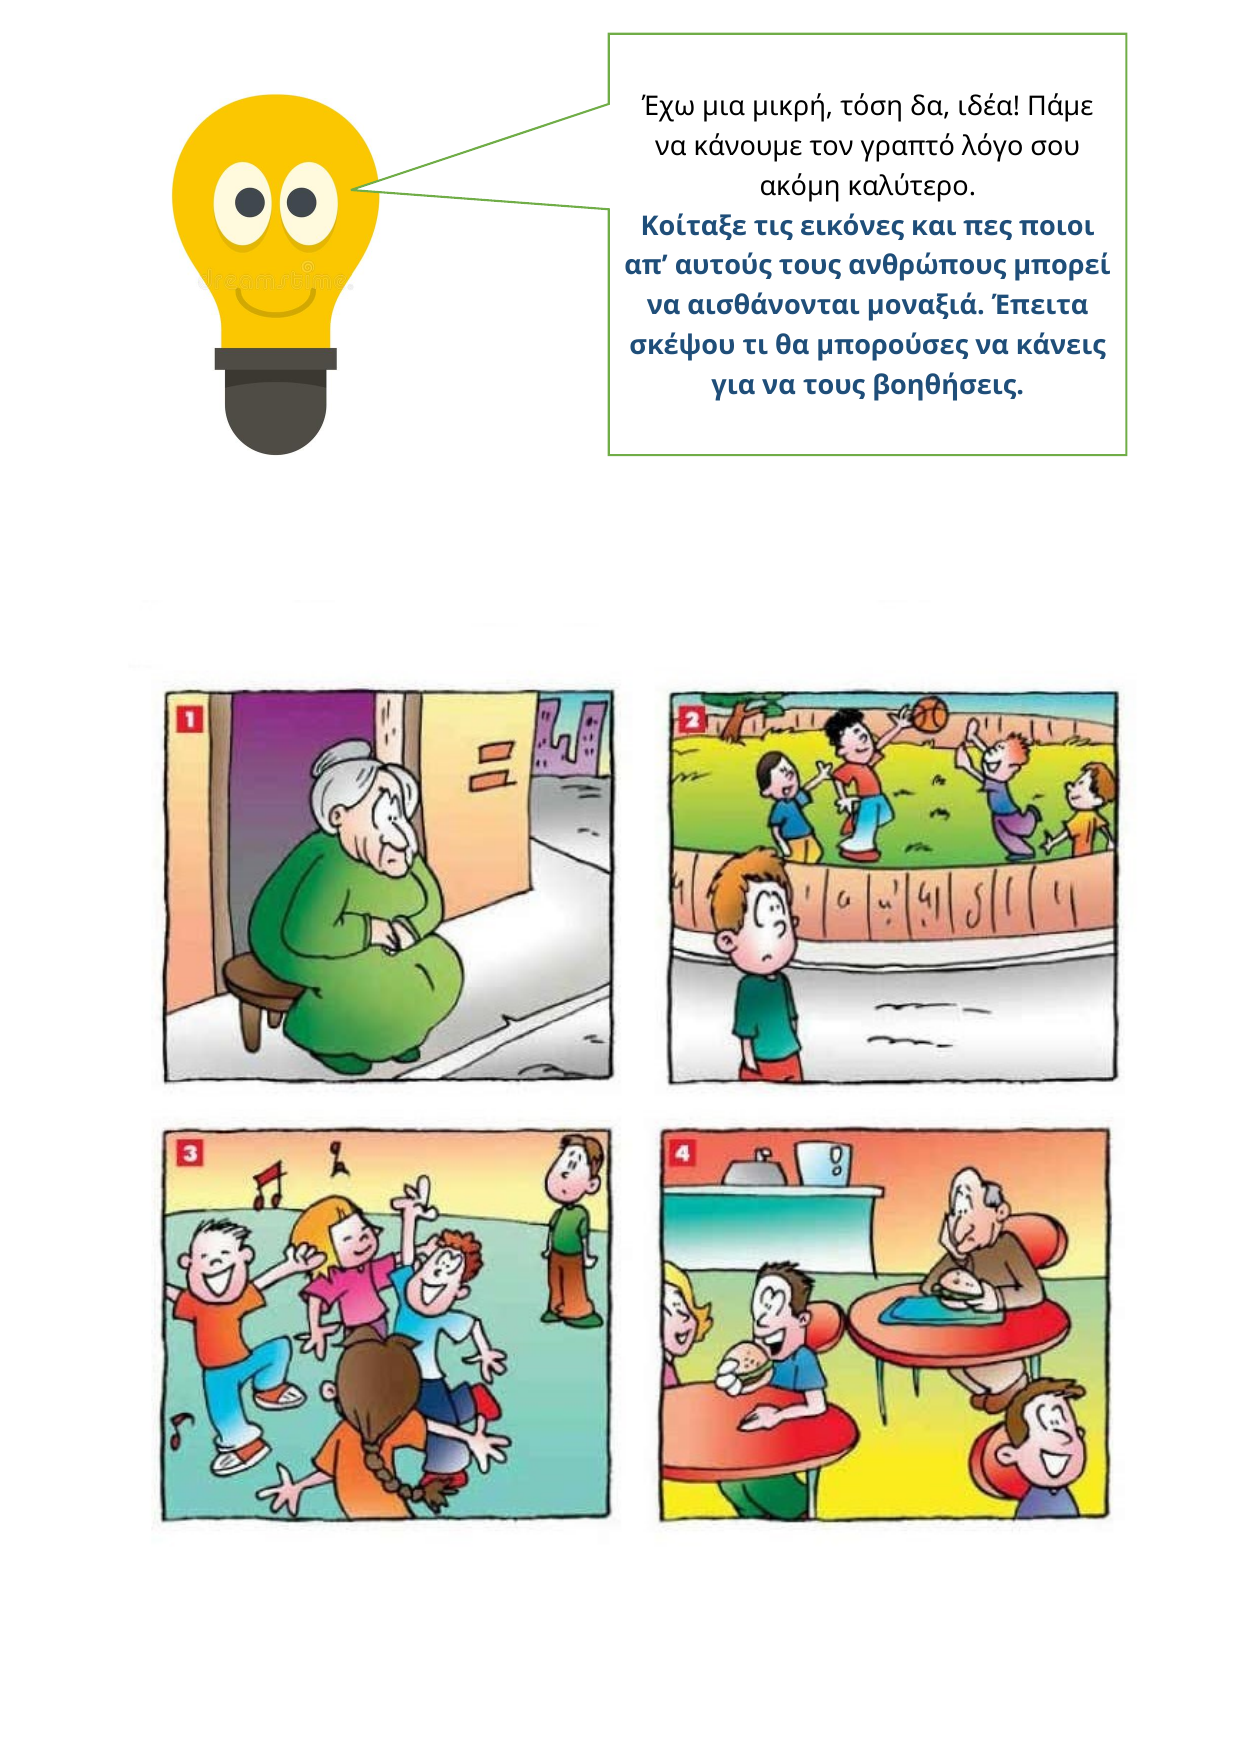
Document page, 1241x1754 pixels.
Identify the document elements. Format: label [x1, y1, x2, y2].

picture [75, 75, 476, 475]
picture [37, 600, 1241, 1552]
